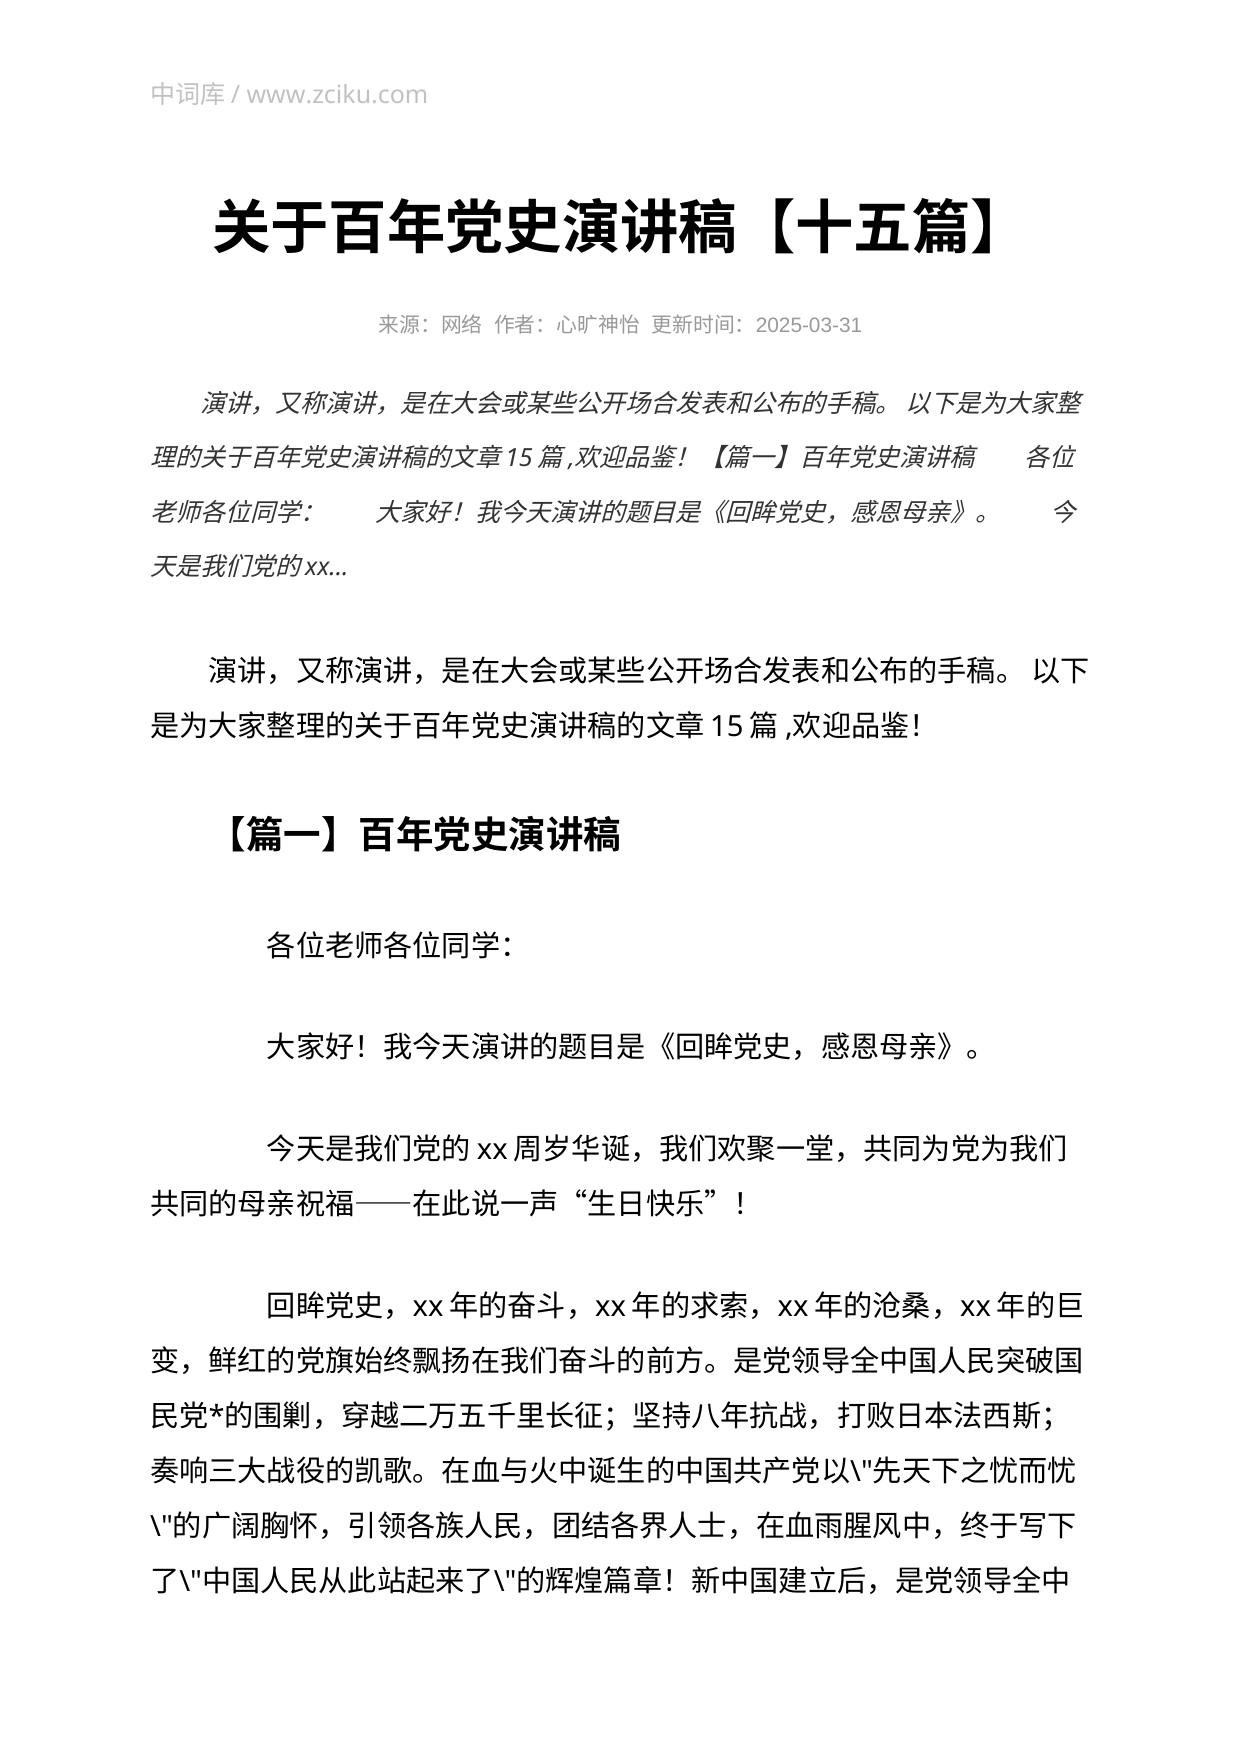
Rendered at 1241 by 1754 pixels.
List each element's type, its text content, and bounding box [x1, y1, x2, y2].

text 演讲，又称演讲，是在大会或某些公开场合发表和公布的手稿。 以下是为大家整理的关于百年党史演讲稿的文章15篇 ,欢迎品鉴！ [150, 648, 1090, 745]
text 大家好！我今天演讲的题目是《回眸党史，感恩母亲》。 [150, 1024, 1090, 1066]
text 【篇一】百年党史演讲稿 [150, 805, 1090, 859]
subtitle 关于百年党史演讲稿【十五篇】 [150, 181, 1090, 266]
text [150, 1282, 1090, 1600]
text 各位老师各位同学： [150, 922, 1090, 964]
text 演讲，又称演讲，是在大会或某些公开场合发表和公布的手稿。 以下是为大家整理的关于百年党史演讲稿的文章15篇 ,欢迎品鉴！【篇一】百年党史演讲稿 各位老师各位同学： 大家好！我今天演讲的题目是《回眸党史，感恩母亲》。 今天是我们党的xx... [150, 383, 1090, 583]
text 今天是我们党的xx周岁华诞，我们欢聚一堂，共同为党为我们共同的母亲祝福——在此说一声“生日快乐”！ [150, 1126, 1090, 1223]
text 来源：网络 作者：心旷神怡 更新时间：2025-03-31 [150, 313, 1090, 337]
